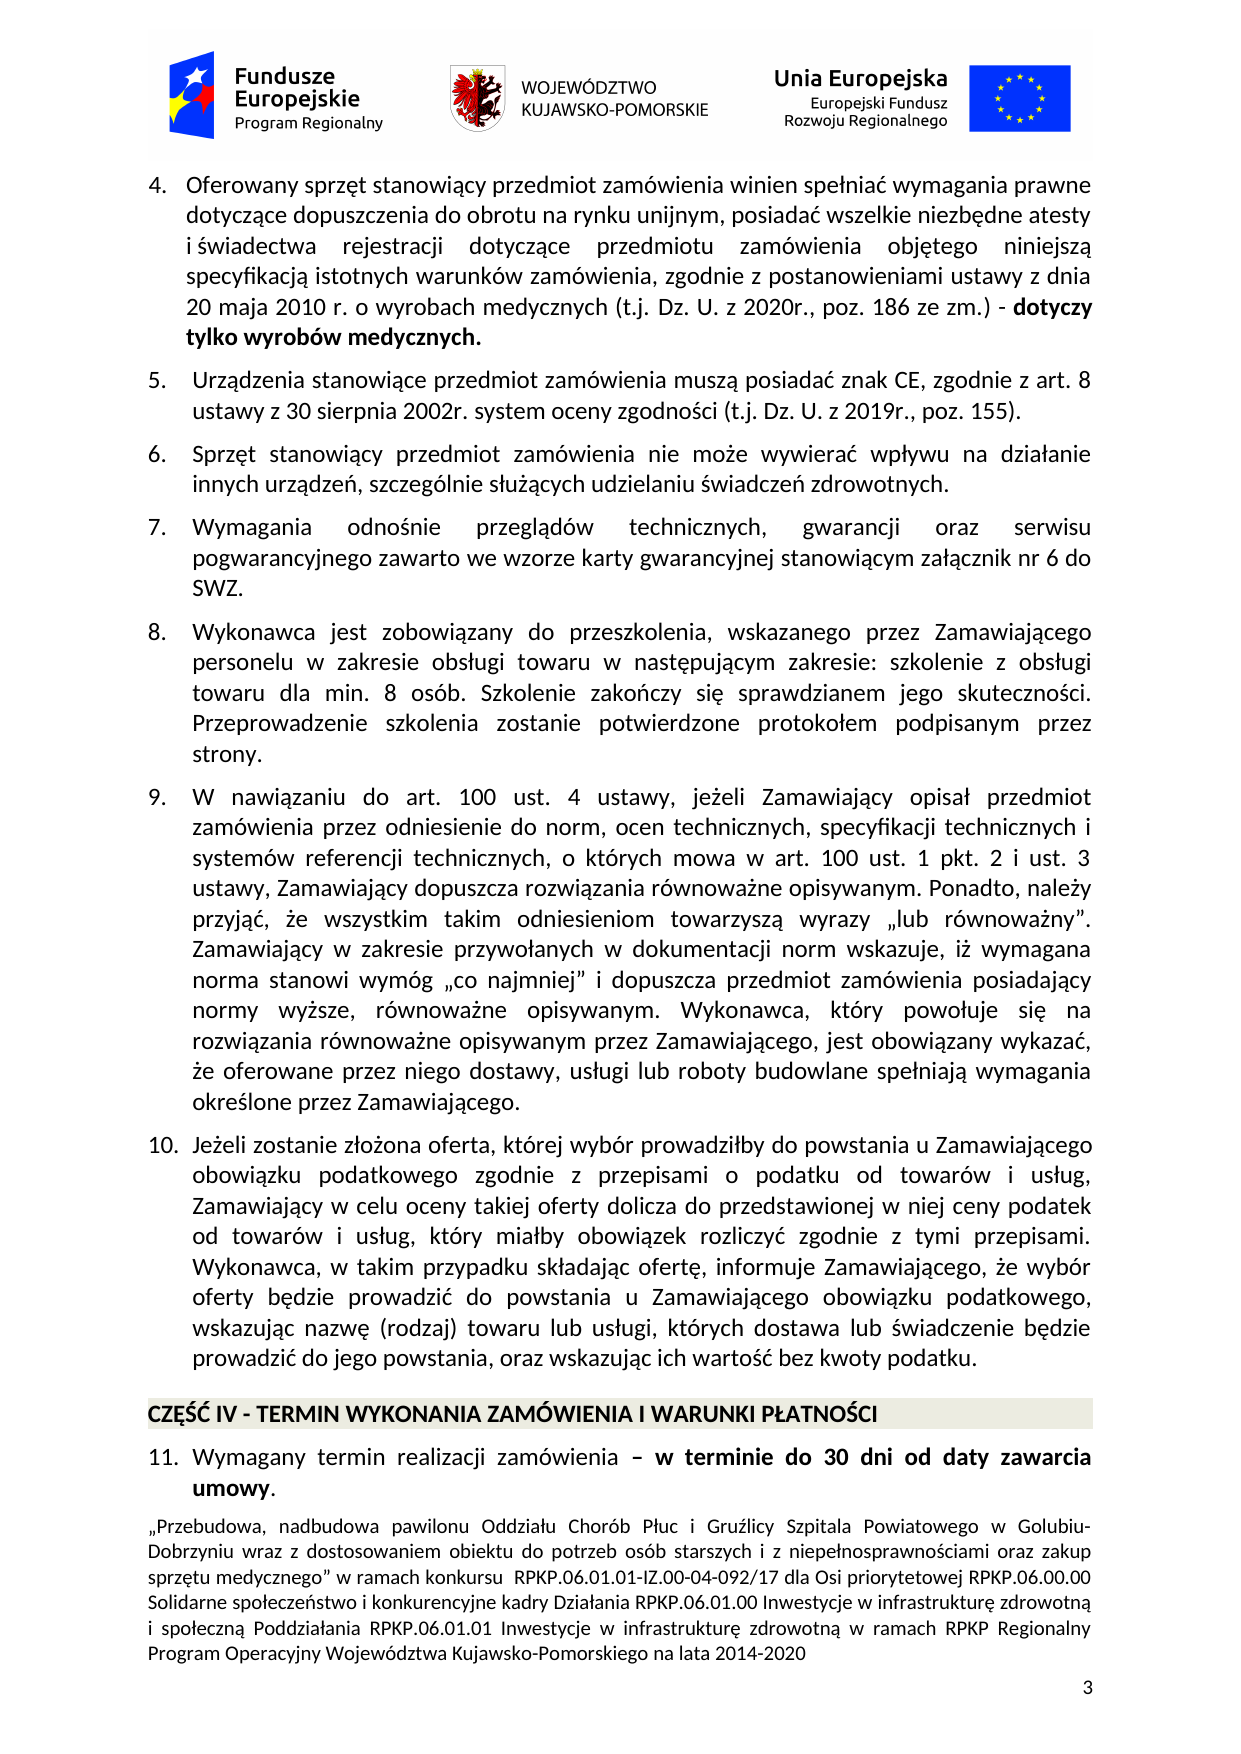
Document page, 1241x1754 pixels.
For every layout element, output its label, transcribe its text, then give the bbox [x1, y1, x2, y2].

picture [147, 29, 1093, 161]
list Urządzenia stanowiące przedmiot zamówienia muszą posiadać znak CE, zgodnie z art. 8 ustawy z 30 sierpnia 2002r. system oceny zgodności (t.j. Dz. U. z 2019r., poz. 155). [148, 364, 1093, 426]
list Wykonawca jest zobowiązany do przeszkolenia, wskazanego przez Zamawiającego personelu w zakresie obsługi towaru w następującym zakresie: szkolenie z obsługi towaru dla min. 8 osób. Szkolenie zakończy się sprawdzianem jego skuteczności. Przeprowadzenie szkolenia zostanie potwierdzone protokołem podpisanym przez strony. [148, 616, 1093, 768]
list Jeżeli zostanie złożona oferta, której wybór prowadziłby do powstania u Zamawiającego obowiązku podatkowego zgodnie z przepisami o podatku od towarów i usług, Zamawiający w celu oceny takiej oferty dolicza do przedstawionej w niej ceny podatek od towarów i usług, który miałby obowiązek rozliczyć zgodnie z tymi przepisami. Wykonawca, w takim przypadku składając ofertę, informuje Zamawiającego, że wybór oferty będzie prowadzić do powstania u Zamawiającego obowiązku podatkowego, wskazując nazwę (rodzaj) towaru lub usługi, których dostawa lub świadczenie będzie prowadzić do jego powstania, oraz wskazując ich wartość bez kwoty podatku. [148, 1129, 1093, 1373]
list Sprzęt stanowiący przedmiot zamówienia nie może wywierać wpływu na działanie innych urządzeń, szczególnie służących udzielaniu świadczeń zdrowotnych. [148, 438, 1093, 499]
list Wymagany termin realizacji zamówienia – w terminie do 30 dni od daty zawarcia umowy. [148, 1441, 1093, 1502]
list W nawiązaniu do art. 100 ust. 4 ustawy, jeżeli Zamawiający opisał przedmiot zamówienia przez odniesienie do norm, ocen technicznych, specyfikacji technicznych i systemów referencji technicznych, o których mowa w art. 100 ust. 1 pkt. 2 i ust. 3 ustawy, Zamawiający dopuszcza rozwiązania równoważne opisywanym. Ponadto, należy przyjąć, że wszystkim takim odniesieniom towarzyszą wyrazy „lub równoważny”. Zamawiający w zakresie przywołanych w dokumentacji norm wskazuje, iż wymagana norma stanowi wymóg „co najmniej” i dopuszcza przedmiot zamówienia posiadający normy wyższe, równoważne opisywanym. Wykonawca, który powołuje się na rozwiązania równoważne opisywanym przez Zamawiającego, jest obowiązany wykazać, że oferowane przez niego dostawy, usługi lub roboty budowlane spełniają wymagania określone przez Zamawiającego. [148, 781, 1093, 1116]
list Oferowany sprzęt stanowiący przedmiot zamówienia winien spełniać wymagania prawne dotyczące dopuszczenia do obrotu na rynku unijnym, posiadać wszelkie niezbędne atesty i świadectwa rejestracji dotyczące przedmiotu zamówienia objętego niniejszą specyfikacją istotnych warunków zamówienia, zgodnie z postanowieniami ustawy z dnia 20 maja 2010 r. o wyrobach medycznych (t.j. Dz. U. z 2020r., poz. 186 ze zm.) - dotyczy tylko wyrobów medycznych. [148, 169, 1093, 352]
list Wymagania odnośnie przeglądów technicznych, gwarancji oraz serwisu pogwarancyjnego zawarto we wzorze karty gwarancyjnej stanowiącym załącznik nr 6 do SWZ. [148, 512, 1093, 603]
text CZĘŚĆ IV - TERMIN WYKONANIA ZAMÓWIENIA I WARUNKI PŁATNOŚCI [148, 1398, 1093, 1429]
